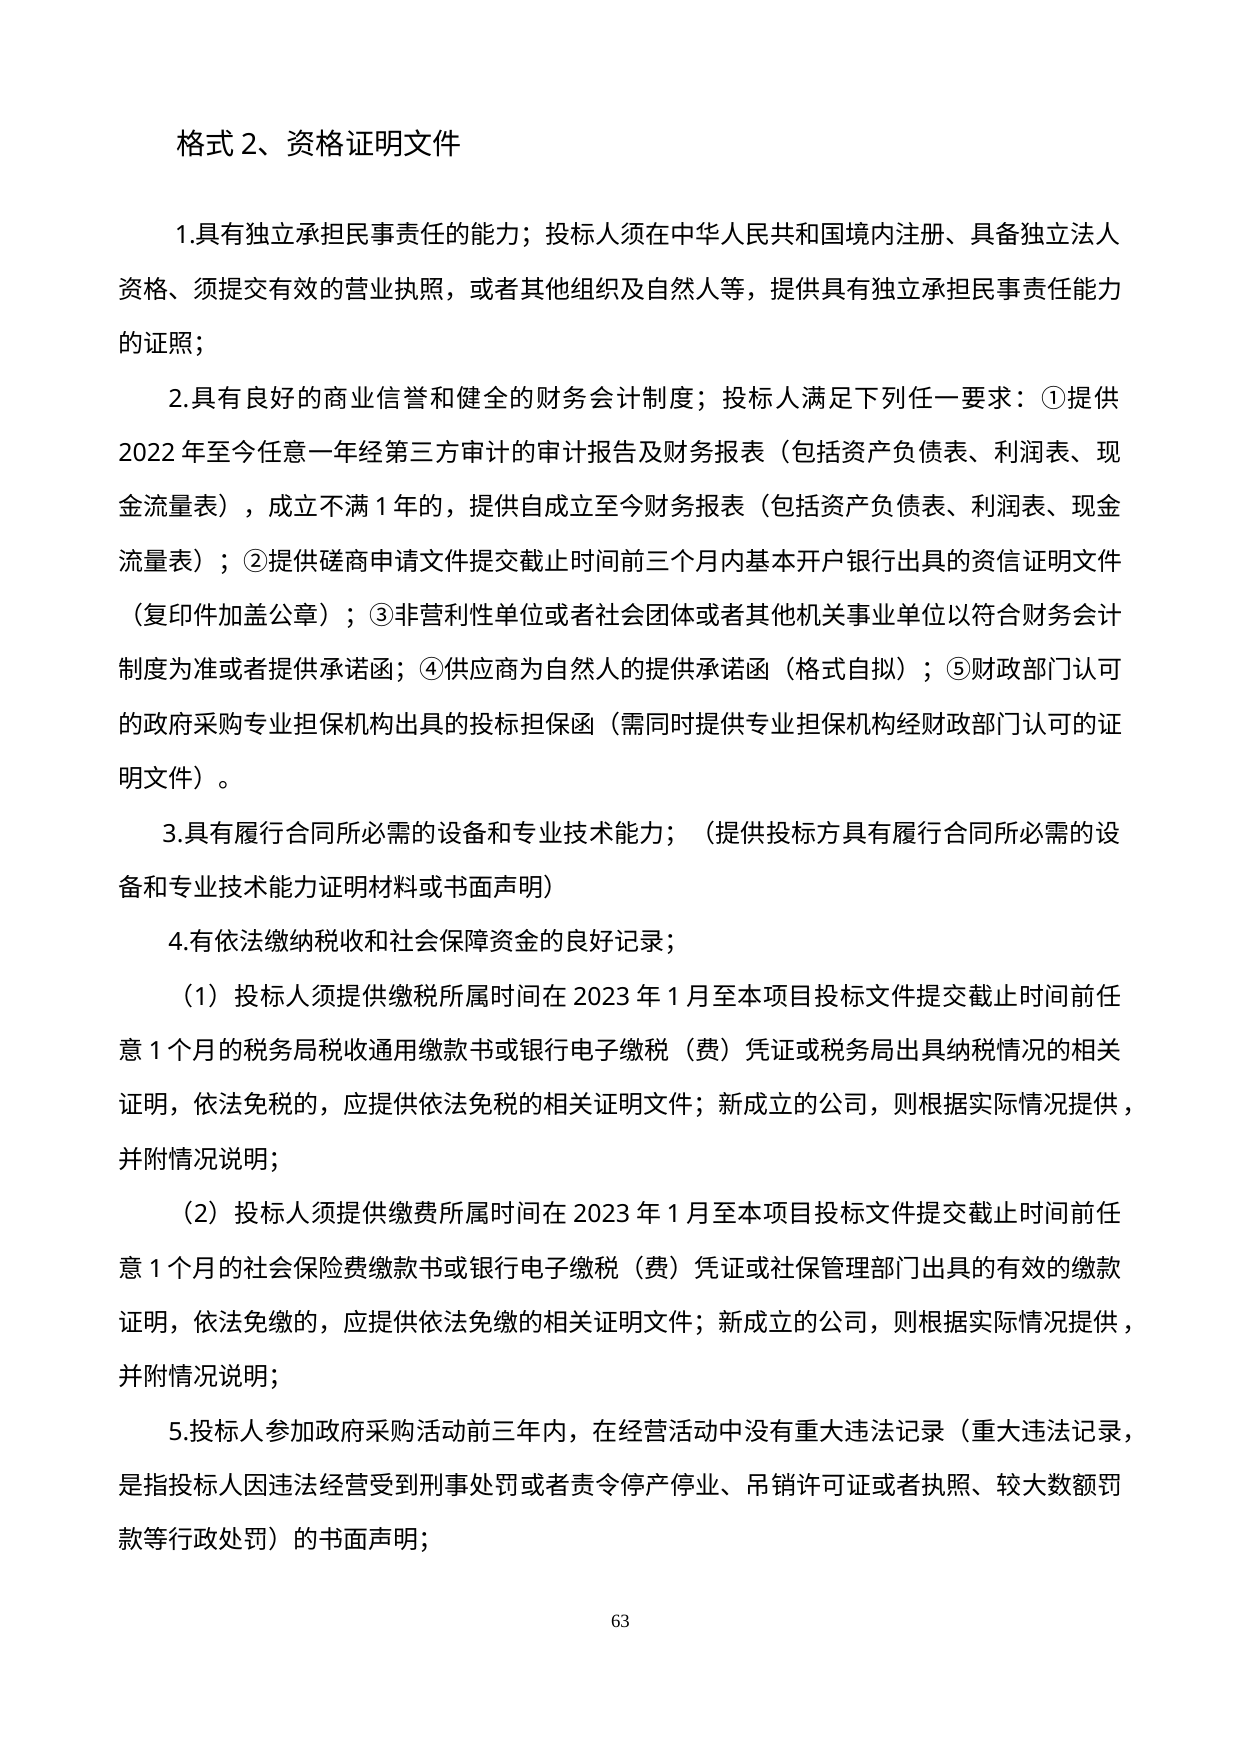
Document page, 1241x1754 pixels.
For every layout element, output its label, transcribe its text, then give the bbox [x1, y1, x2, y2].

subtitle 格式2、资格证明文件 [118, 118, 1122, 164]
text 1.具有独立承担民事责任的能力；投标人须在中华人民共和国境内注册、具备独立法人资格、须提交有效的营业执照，或者其他组织及自然人等，提供具有独立承担民事责任能力的证照； [118, 215, 1122, 360]
text 2.具有良好的商业信誉和健全的财务会计制度；投标人满足下列任一要求：①提供2022年至今任意一年经第三方审计的审计报告及财务报表（包括资产负债表、利润表、现金流量表），成立不满1年的，提供自成立至今财务报表（包括资产负债表、利润表、现金流量表）；②提供磋商申请文件提交截止时间前三个月内基本开户银行出具的资信证明文件（复印件加盖公章）；③非营利性单位或者社会团体或者其他机关事业单位以符合财务会计制度为准或者提供承诺函；④供应商为自然人的提供承诺函（格式自拟）；⑤财政部门认可的政府采购专业担保机构出具的投标担保函（需同时提供专业担保机构经财政部门认可的证明文件）。 [118, 378, 1122, 795]
text 5.投标人参加政府采购活动前三年内，在经营活动中没有重大违法记录（重大违法记录，是指投标人因违法经营受到刑事处罚或者责令停产停业、吊销许可证或者执照、较大数额罚款等行政处罚）的书面声明； [118, 1411, 1122, 1556]
text 3.具有履行合同所必需的设备和专业技术能力；（提供投标方具有履行合同所必需的设备和专业技术能力证明材料或书面声明） [118, 813, 1122, 904]
text （2）投标人须提供缴费所属时间在2023年1月至本项目投标文件提交截止时间前任意1个月的社会保险费缴款书或银行电子缴税（费）凭证或社保管理部门出具的有效的缴款证明，依法免缴的，应提供依法免缴的相关证明文件；新成立的公司，则根据实际情况提供，并附情况说明； [118, 1194, 1122, 1393]
text 4.有依法缴纳税收和社会保障资金的良好记录； [118, 922, 1122, 958]
text （1）投标人须提供缴税所属时间在2023年1月至本项目投标文件提交截止时间前任意1个月的税务局税收通用缴款书或银行电子缴税（费）凭证或税务局出具纳税情况的相关证明，依法免税的，应提供依法免税的相关证明文件；新成立的公司，则根据实际情况提供，并附情况说明； [118, 976, 1122, 1176]
